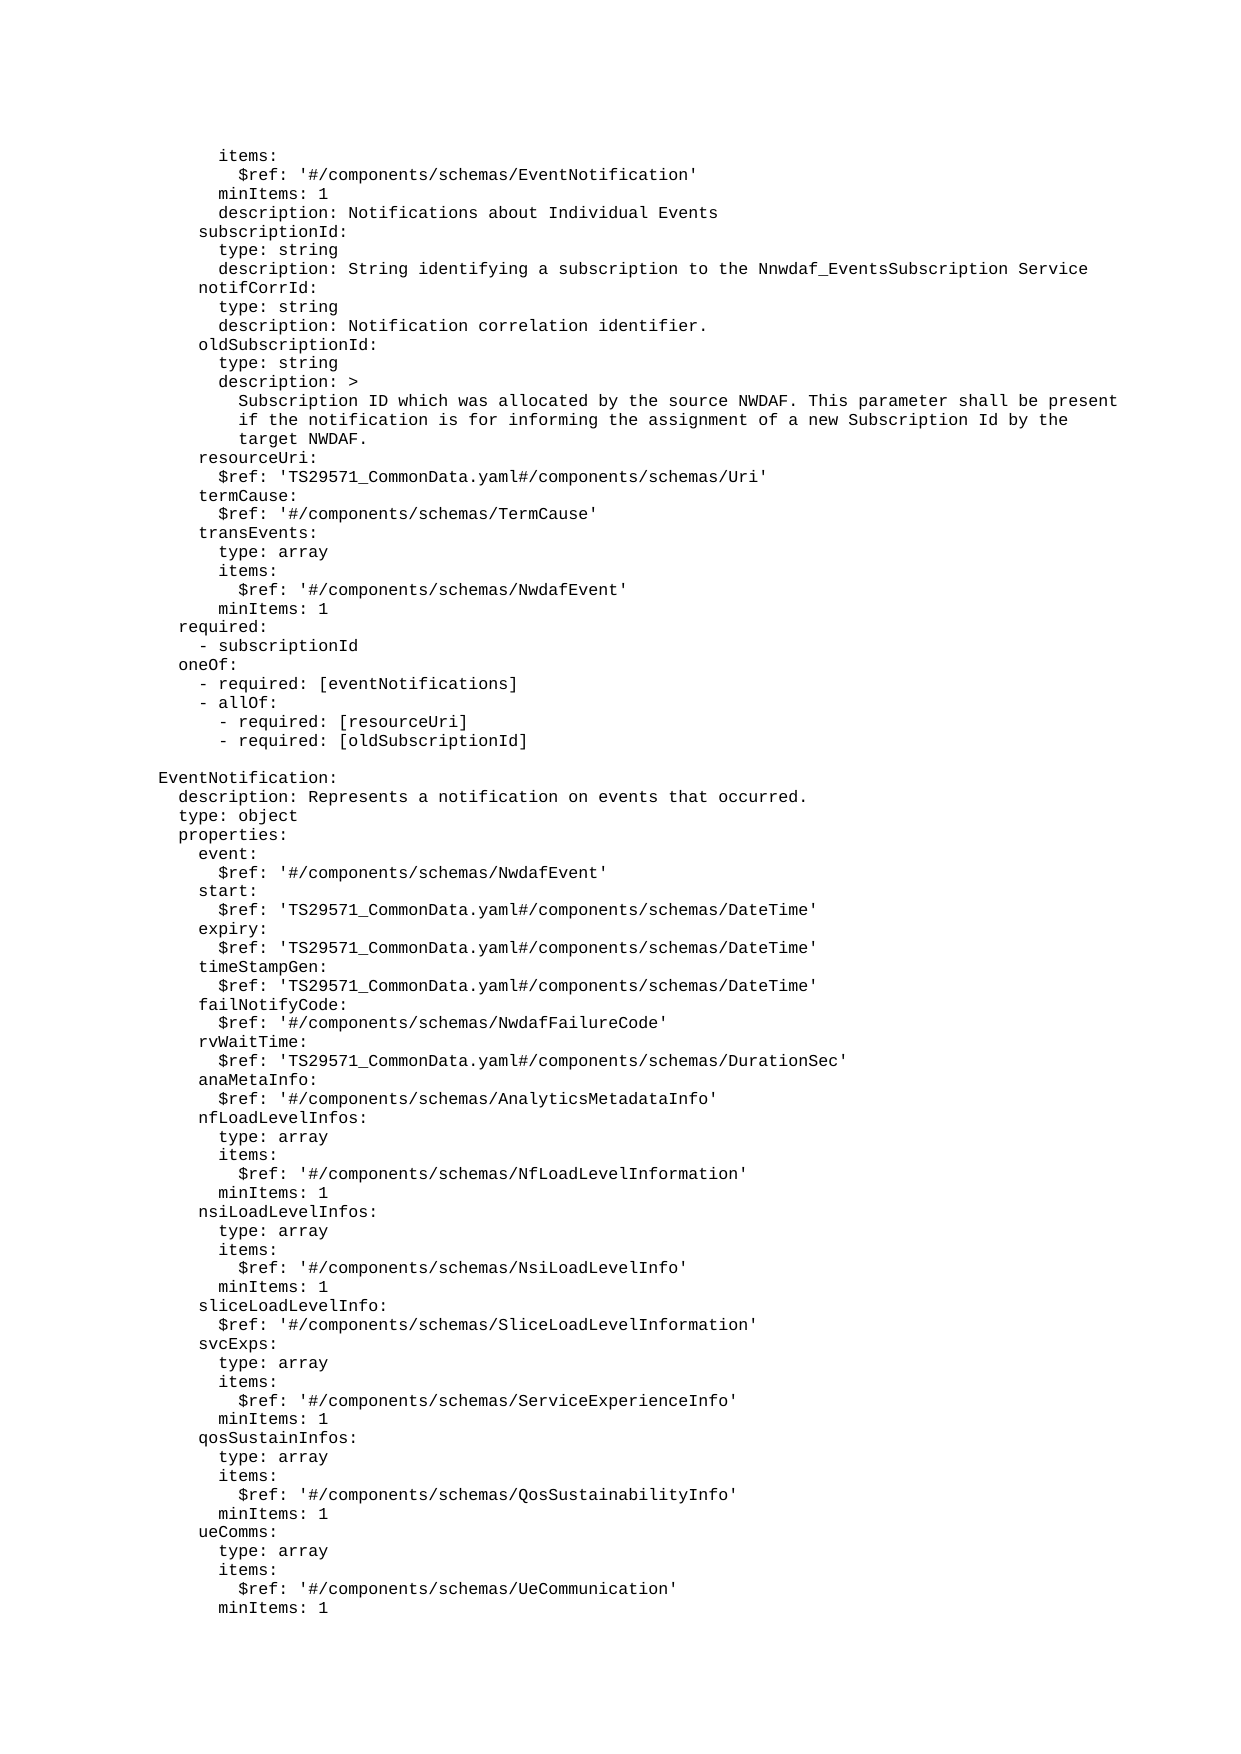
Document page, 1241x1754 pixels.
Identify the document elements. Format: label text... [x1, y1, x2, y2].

text items: [118, 1373, 1122, 1392]
text type: array [118, 1222, 1122, 1241]
text type: array [118, 544, 1122, 562]
text type: array [118, 1128, 1122, 1147]
text minItems: 1 [118, 185, 1122, 204]
text $ref: 'TS29571_CommonData.yaml#/components/schemas/DurationSec' [118, 1053, 1122, 1072]
text $ref: '#/components/schemas/NfLoadLevelInformation' [118, 1166, 1122, 1185]
text $ref: 'TS29571_CommonData.yaml#/components/schemas/DateTime' [118, 939, 1122, 958]
text description: Notifications about Individual Events [118, 204, 1122, 223]
text items: [118, 148, 1122, 167]
text $ref: '#/components/schemas/NsiLoadLevelInfo' [118, 1260, 1122, 1279]
text $ref: 'TS29571_CommonData.yaml#/components/schemas/DateTime' [118, 902, 1122, 921]
text ueComms: [118, 1524, 1122, 1543]
text event: [118, 845, 1122, 864]
text required: [118, 619, 1122, 638]
text $ref: '#/components/schemas/AnalyticsMetadataInfo' [118, 1090, 1122, 1109]
text resourceUri: [118, 449, 1122, 468]
text oldSubscriptionId: [118, 336, 1122, 355]
text type: array [118, 1449, 1122, 1467]
text items: [118, 1467, 1122, 1486]
text if the notification is for informing the assignment of a new Subscription Id by the [118, 412, 1122, 431]
text anaMetaInfo: [118, 1072, 1122, 1090]
text $ref: '#/components/schemas/SliceLoadLevelInformation' [118, 1317, 1122, 1336]
text $ref: '#/components/schemas/TermCause' [118, 506, 1122, 525]
text minItems: 1 [118, 1599, 1122, 1618]
text Subscription ID which was allocated by the source NWDAF. This parameter shall be present [118, 393, 1122, 412]
text - subscriptionId [118, 638, 1122, 657]
text subscriptionId: [118, 223, 1122, 242]
text description: String identifying a subscription to the Nnwdaf_EventsSubscription Service [118, 261, 1122, 280]
text $ref: '#/components/schemas/EventNotification' [118, 167, 1122, 185]
text - required: [oldSubscriptionId] [118, 732, 1122, 751]
text items: [118, 1562, 1122, 1581]
text type: string [118, 298, 1122, 317]
text $ref: '#/components/schemas/NwdafFailureCode' [118, 1015, 1122, 1034]
text qosSustainInfos: [118, 1430, 1122, 1449]
text description: > [118, 374, 1122, 393]
text EventNotification: [118, 770, 1122, 789]
text items: [118, 1147, 1122, 1166]
text start: [118, 883, 1122, 902]
text $ref: '#/components/schemas/UeCommunication' [118, 1581, 1122, 1599]
text properties: [118, 826, 1122, 845]
text failNotifyCode: [118, 996, 1122, 1015]
text type: object [118, 808, 1122, 826]
text description: Notification correlation identifier. [118, 317, 1122, 336]
text oneOf: [118, 657, 1122, 676]
text type: string [118, 355, 1122, 374]
text $ref: 'TS29571_CommonData.yaml#/components/schemas/DateTime' [118, 977, 1122, 996]
text minItems: 1 [118, 1185, 1122, 1203]
text $ref: '#/components/schemas/QosSustainabilityInfo' [118, 1486, 1122, 1505]
text svcExps: [118, 1336, 1122, 1354]
text target NWDAF. [118, 431, 1122, 449]
text timeStampGen: [118, 958, 1122, 977]
text $ref: '#/components/schemas/ServiceExperienceInfo' [118, 1392, 1122, 1411]
text minItems: 1 [118, 1411, 1122, 1430]
text nsiLoadLevelInfos: [118, 1203, 1122, 1222]
text rvWaitTime: [118, 1034, 1122, 1053]
text description: Represents a notification on events that occurred. [118, 789, 1122, 808]
text nfLoadLevelInfos: [118, 1109, 1122, 1128]
text notifCorrId: [118, 280, 1122, 298]
text items: [118, 562, 1122, 581]
text minItems: 1 [118, 1505, 1122, 1524]
text minItems: 1 [118, 1279, 1122, 1298]
text $ref: '#/components/schemas/NwdafEvent' [118, 864, 1122, 883]
text termCause: [118, 487, 1122, 506]
text expiry: [118, 921, 1122, 939]
text - allOf: [118, 694, 1122, 713]
text type: array [118, 1354, 1122, 1373]
text - required: [eventNotifications] [118, 676, 1122, 694]
text minItems: 1 [118, 600, 1122, 619]
text items: [118, 1241, 1122, 1260]
text transEvents: [118, 525, 1122, 544]
text $ref: 'TS29571_CommonData.yaml#/components/schemas/Uri' [118, 468, 1122, 487]
text type: array [118, 1543, 1122, 1562]
text sliceLoadLevelInfo: [118, 1298, 1122, 1317]
text $ref: '#/components/schemas/NwdafEvent' [118, 581, 1122, 600]
text - required: [resourceUri] [118, 713, 1122, 732]
text type: string [118, 242, 1122, 261]
